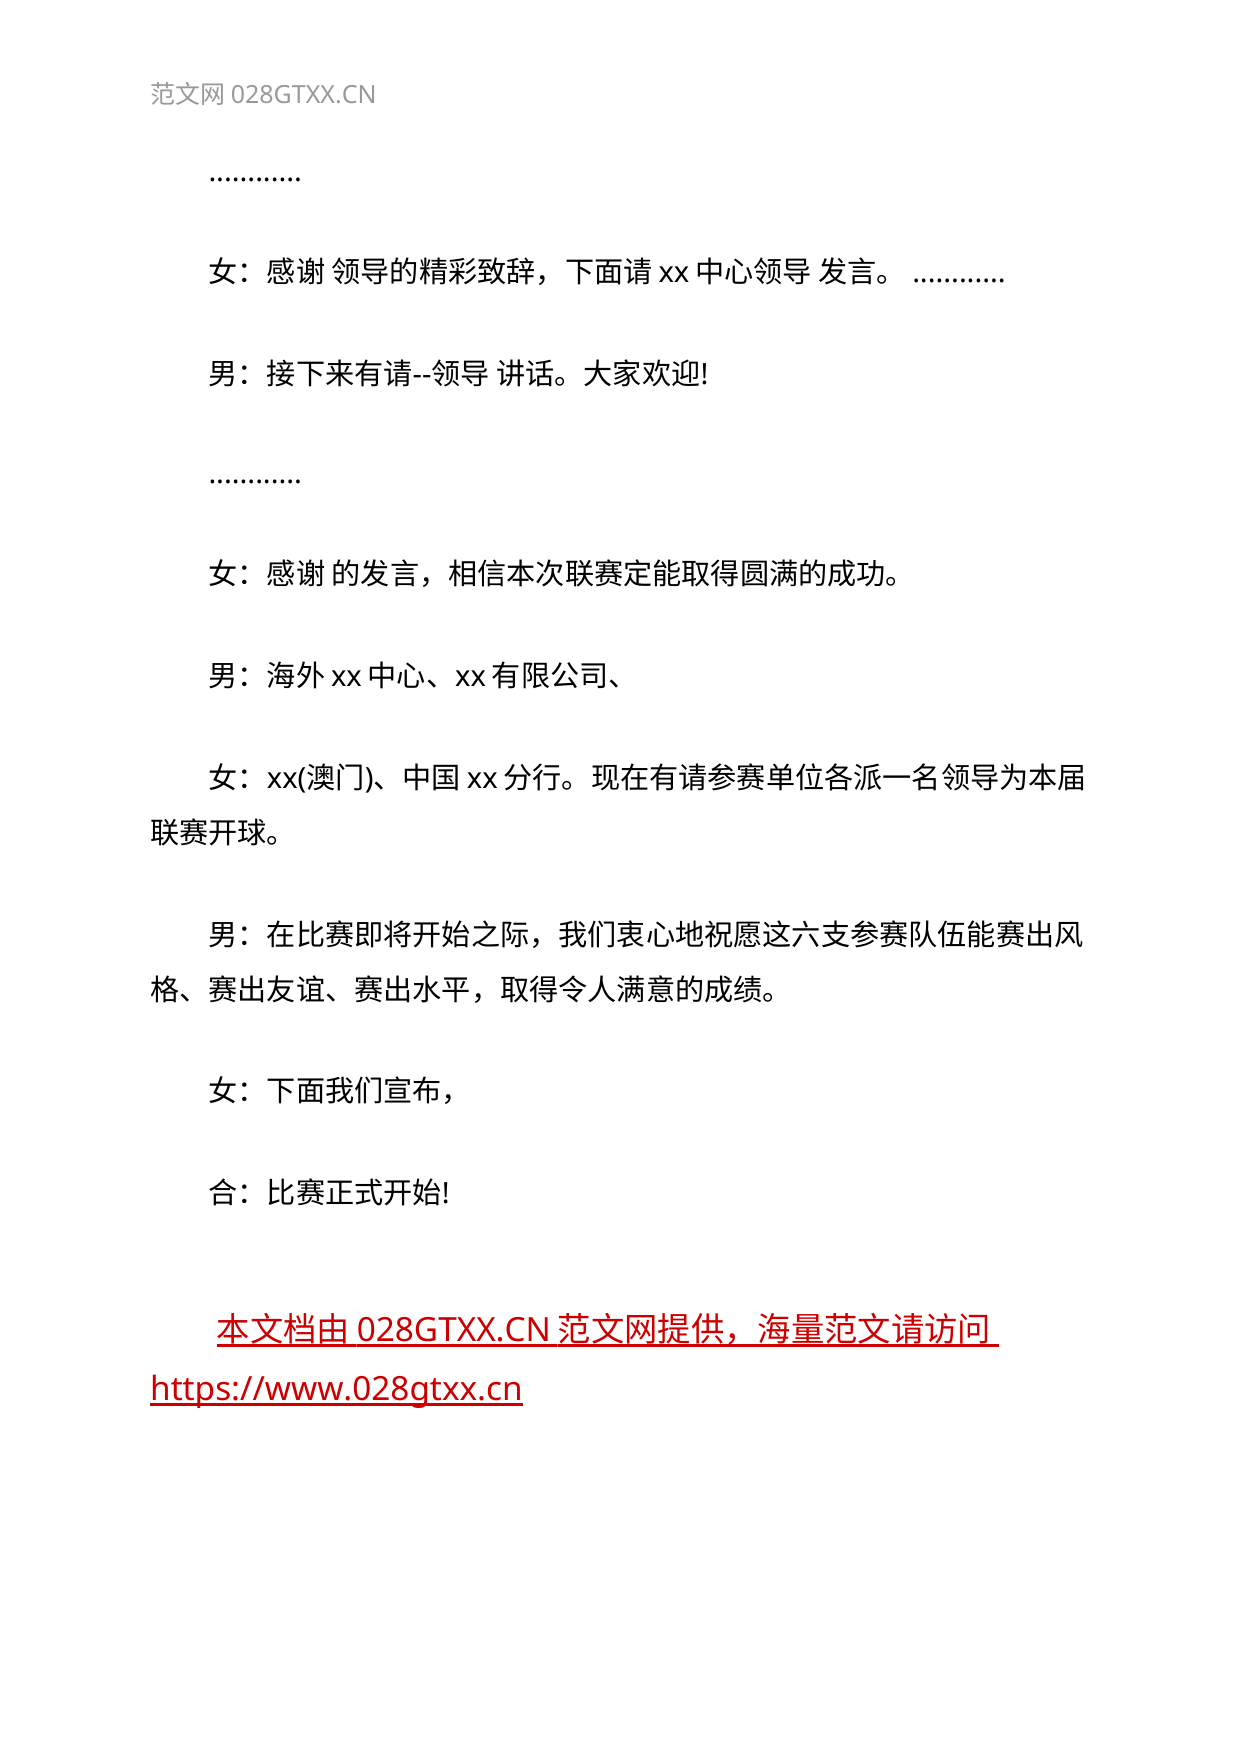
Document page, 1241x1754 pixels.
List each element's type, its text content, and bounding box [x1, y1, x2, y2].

text ............ [150, 452, 1090, 492]
text 女：xx(澳门)、中国xx分行。现在有请参赛单位各派一名领导为本届联赛开球。 [150, 754, 1090, 852]
text 女：感谢 领导的精彩致辞，下面请xx中心领导 发言。 ............ [150, 248, 1090, 291]
text ............ [150, 150, 1090, 190]
text 女：下面我们宣布， [150, 1068, 1090, 1110]
text 女：感谢 的发言，相信本次联赛定能取得圆满的成功。 [150, 551, 1090, 593]
text 男：接下来有请--领导 讲话。大家欢迎! [150, 350, 1090, 393]
text 本文档由028GTXX.CN范文网提供，海量范文请访问 https://www.028gtxx.cn [150, 1303, 1090, 1410]
text 合：比赛正式开始! [150, 1170, 1090, 1212]
text 男：在比赛即将开始之际，我们衷心地祝愿这六支参赛队伍能赛出风格、赛出友谊、赛出水平，取得令人满意的成绩。 [150, 911, 1090, 1008]
text 男：海外xx中心、xx有限公司、 [150, 653, 1090, 695]
